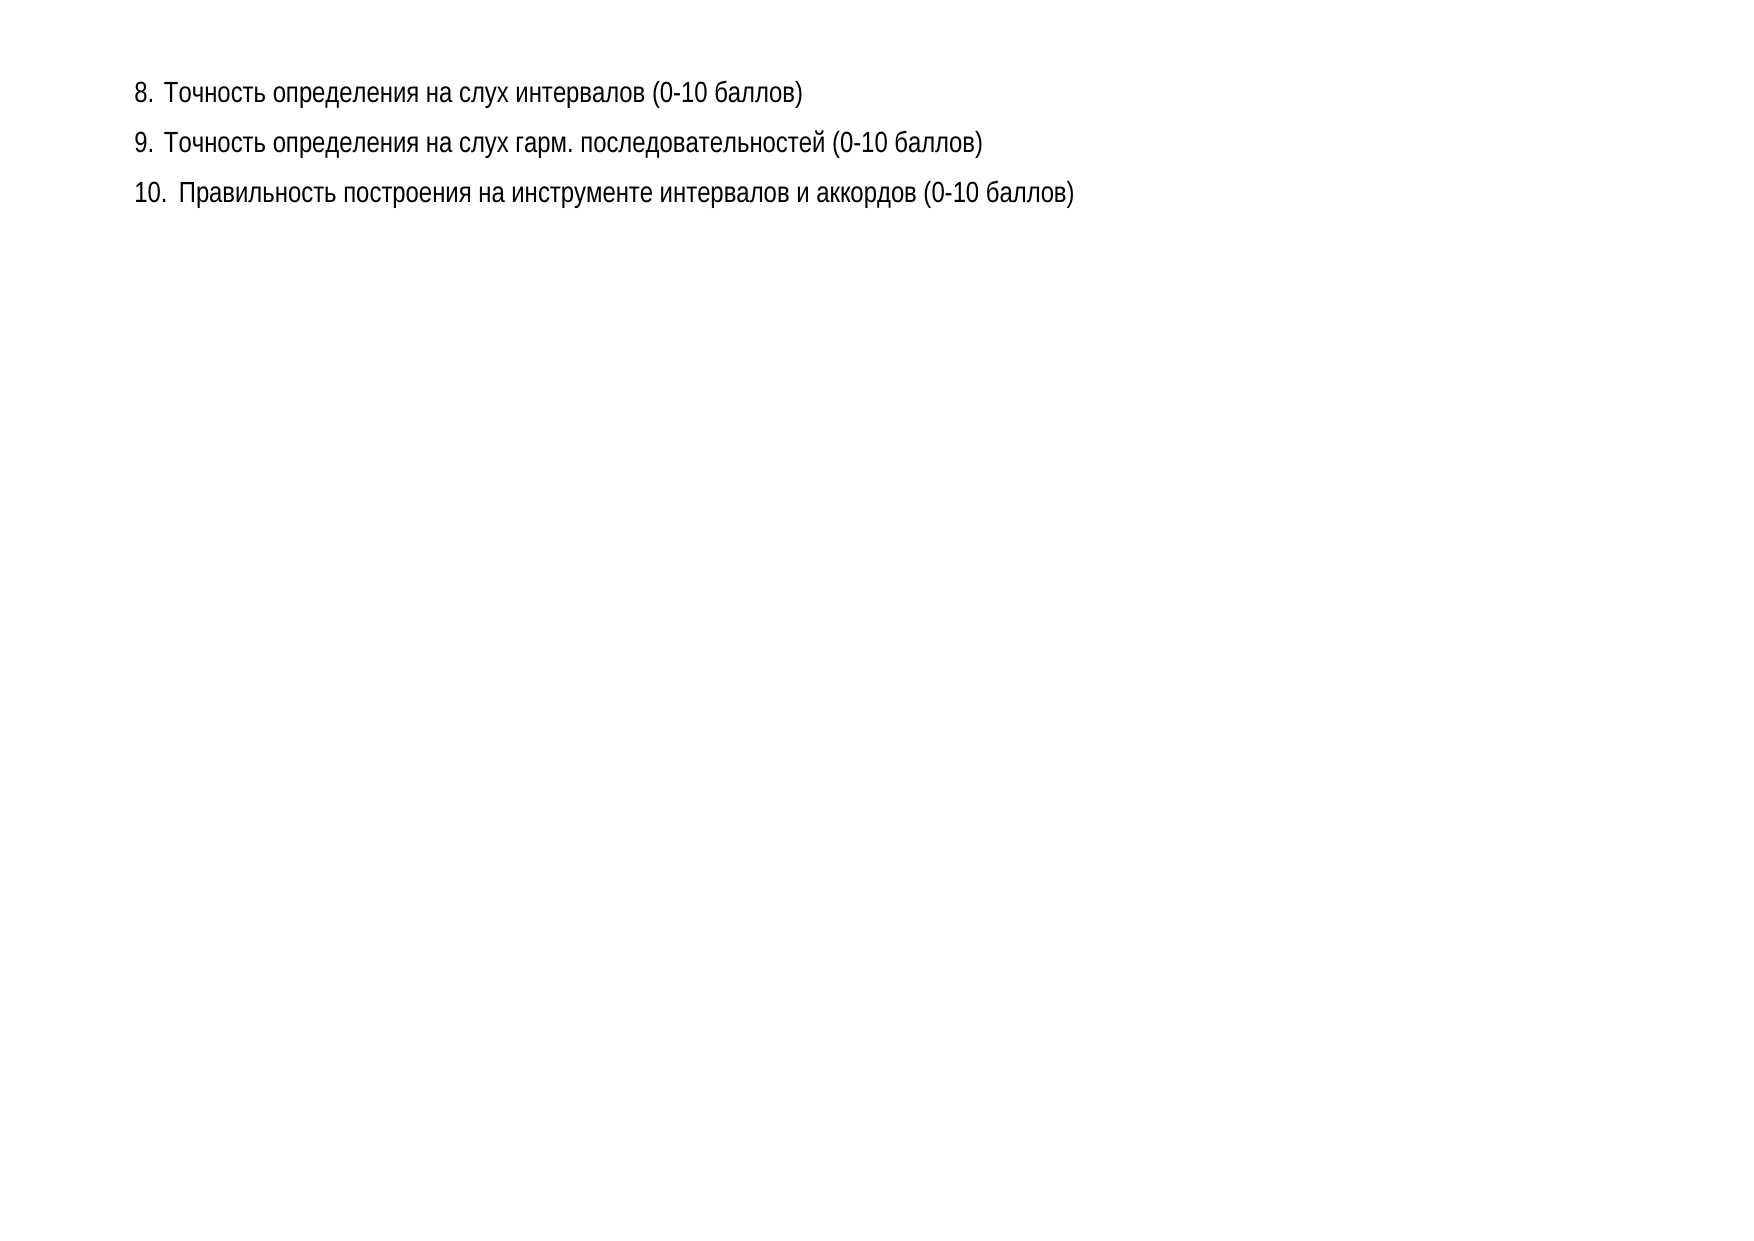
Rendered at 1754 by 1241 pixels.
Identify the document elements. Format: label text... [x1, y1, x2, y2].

list Правильность построения на инструменте интервалов и аккордов (0-10 баллов) [106, 175, 1743, 209]
list Точность определения на слух интервалов (0-10 баллов) [106, 75, 1743, 108]
list Точность определения на слух гарм. последовательностей (0-10 баллов) [106, 125, 1743, 158]
